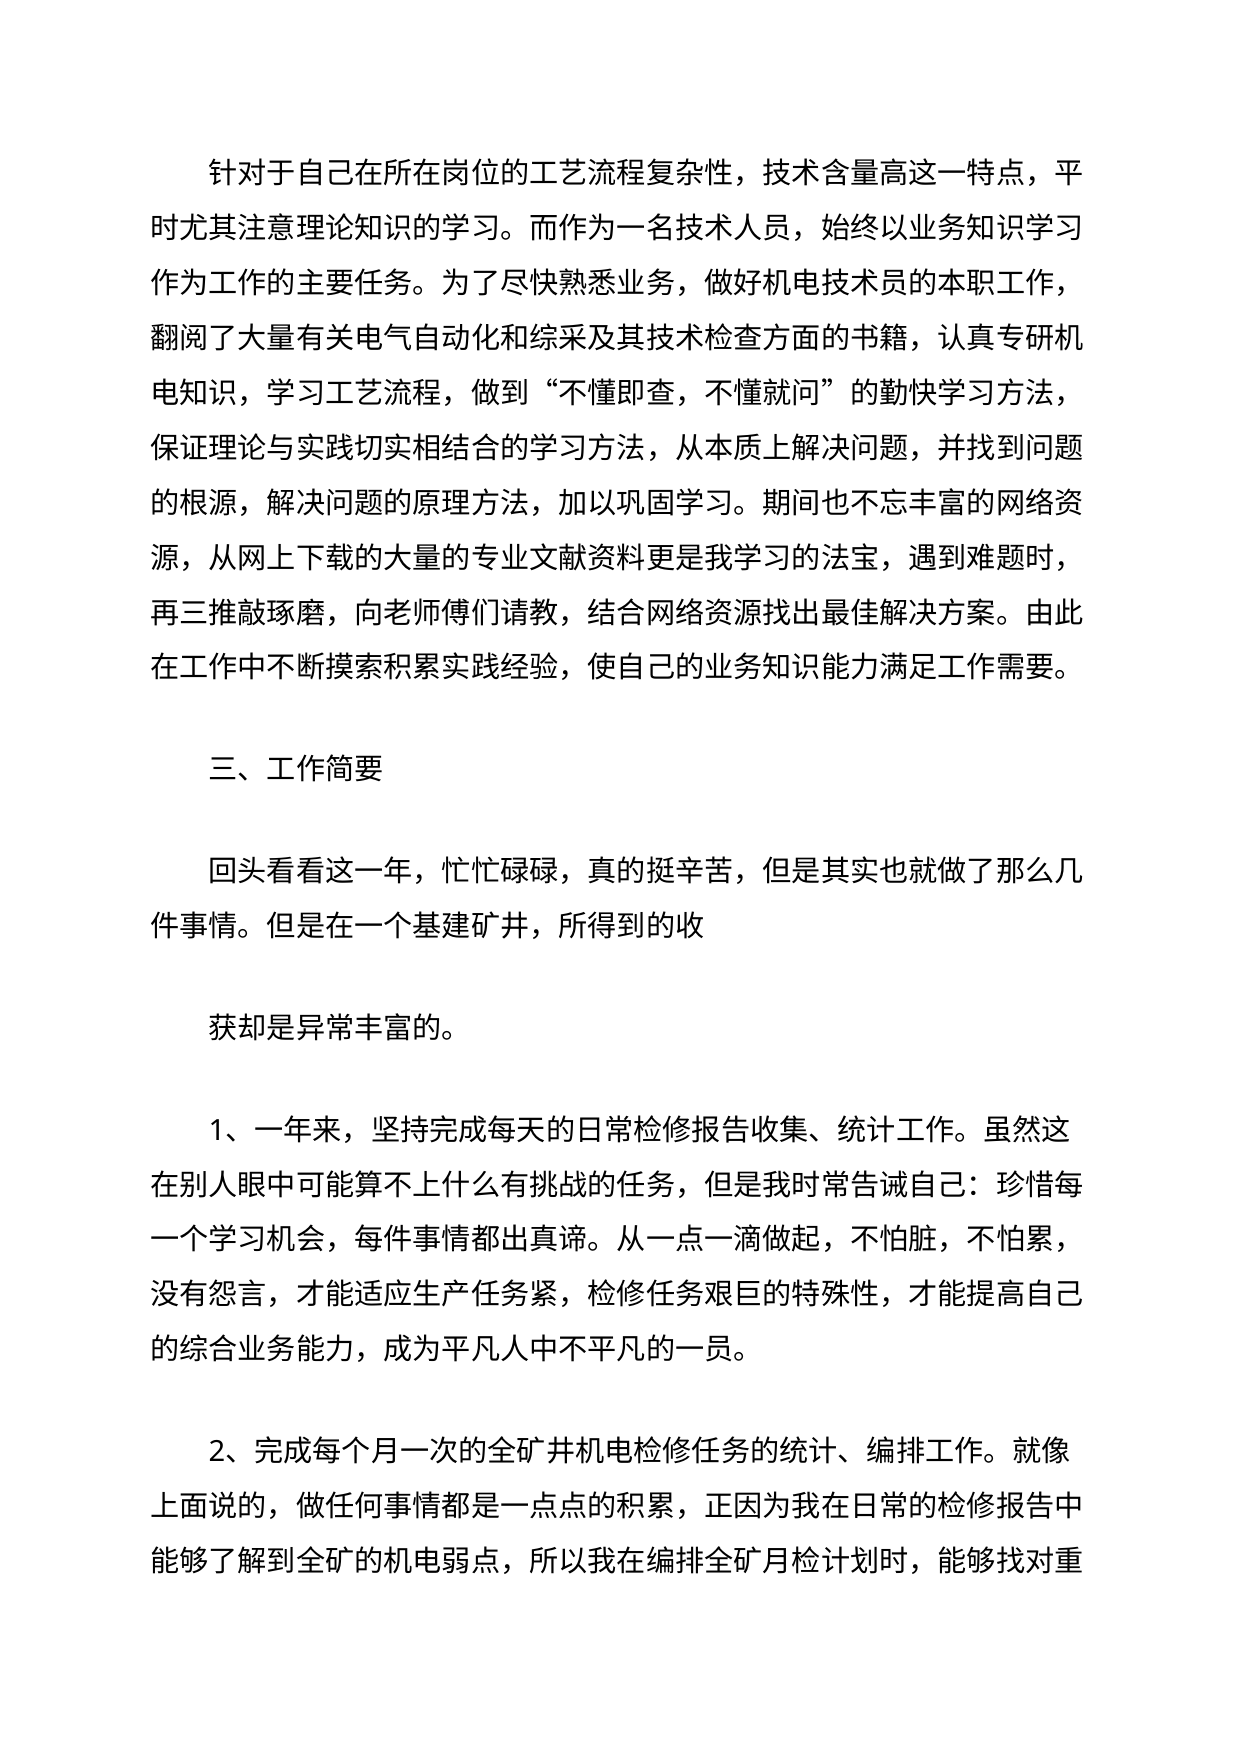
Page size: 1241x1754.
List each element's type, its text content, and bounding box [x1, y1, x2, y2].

text 三、工作简要 [150, 746, 1090, 788]
text 回头看看这一年，忙忙碌碌，真的挺辛苦，但是其实也就做了那么几件事情。但是在一个基建矿井，所得到的收 [150, 848, 1090, 945]
text 针对于自己在所在岗位的工艺流程复杂性，技术含量高这一特点，平时尤其注意理论知识的学习。而作为一名技术人员，始终以业务知识学习作为工作的主要任务。为了尽快熟悉业务，做好机电技术员的本职工作，翻阅了大量有关电气自动化和综采及其技术检查方面的书籍，认真专研机电知识，学习工艺流程，做到“不懂即查，不懂就问”的勤快学习方法，保证理论与实践切实相结合的学习方法，从本质上解决问题，并找到问题的根源，解决问题的原理方法，加以巩固学习。期间也不忘丰富的网络资源，从网上下载的大量的专业文献资料更是我学习的法宝，遇到难题时，再三推敲琢磨，向老师傅们请教，结合网络资源找出最佳解决方案。由此在工作中不断摸索积累实践经验，使自己的业务知识能力满足工作需要。 [150, 150, 1090, 686]
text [150, 1427, 1090, 1580]
text 获却是异常丰富的。 [150, 1004, 1090, 1047]
text 1、一年来，坚持完成每天的日常检修报告收集、统计工作。虽然这在别人眼中可能算不上什么有挑战的任务，但是我时常告诫自己：珍惜每一个学习机会，每件事情都出真谛。从一点一滴做起，不怕脏，不怕累，没有怨言，才能适应生产任务紧，检修任务艰巨的特殊性，才能提高自己的综合业务能力，成为平凡人中不平凡的一员。 [150, 1106, 1090, 1368]
